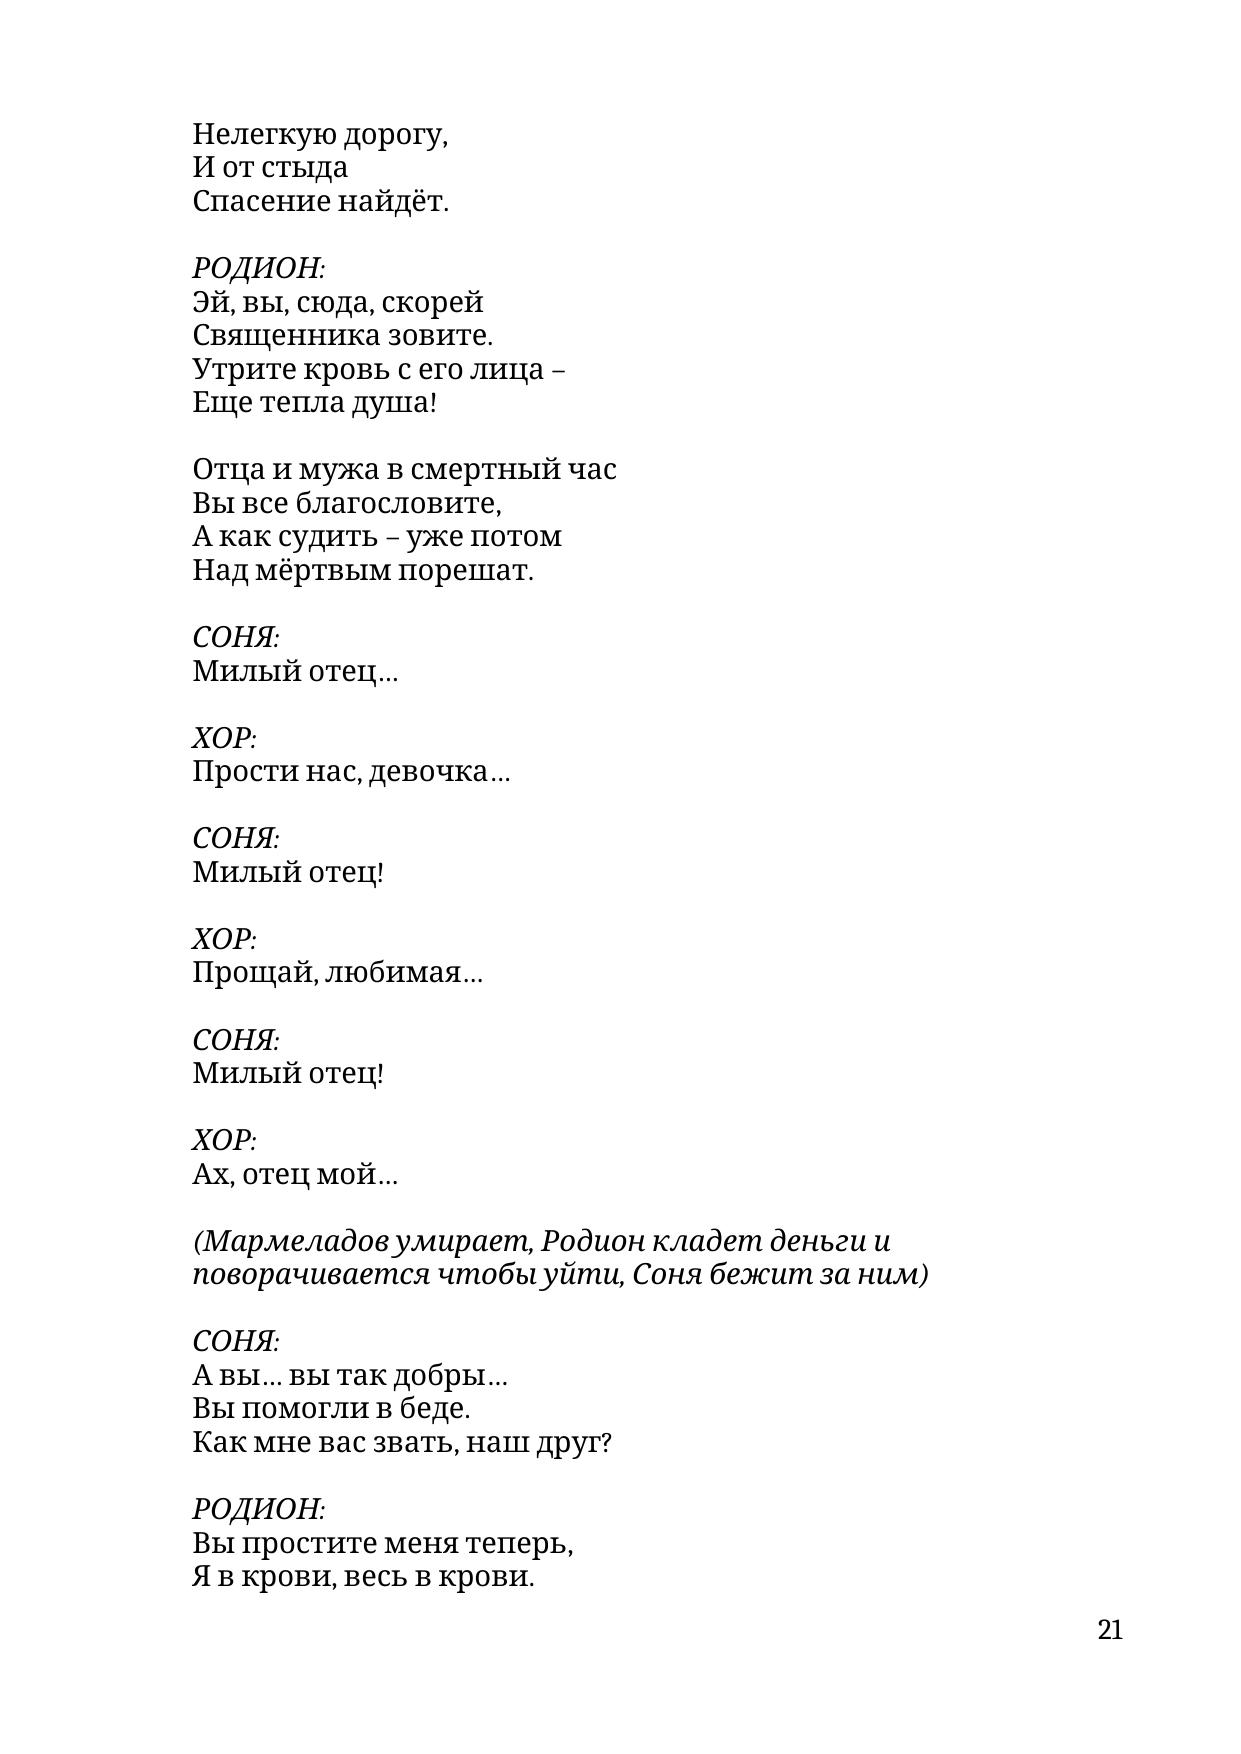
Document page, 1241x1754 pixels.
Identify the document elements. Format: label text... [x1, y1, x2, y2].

text Вы помогли в беде. [192, 1393, 1122, 1426]
text (Мармеладов умирает, Родион кладет деньги и поворачивается чтобы уйти, Соня бежит за ним) [192, 1225, 1122, 1292]
text Я в крови, весь в крови. [192, 1560, 1122, 1594]
text Еще тепла душа! [192, 386, 1122, 420]
text А как судить – уже потом [192, 521, 1122, 554]
text СОНЯ: [192, 1024, 1122, 1057]
text РОДИОН: [192, 1493, 1122, 1527]
text Вы все благословите, [192, 487, 1122, 521]
text Утрите кровь с его лица – [192, 353, 1122, 386]
text ХОР: [192, 722, 1122, 755]
text Прощай, любимая… [192, 957, 1122, 990]
text Милый отец! [192, 1057, 1122, 1091]
text Вы простите меня теперь, [192, 1527, 1122, 1560]
text Ах, отец мой… [192, 1158, 1122, 1191]
text Как мне вас звать, наш друг? [192, 1426, 1122, 1460]
text Прости нас, девочка… [192, 755, 1122, 789]
text А вы… вы так добры… [192, 1359, 1122, 1393]
text СОНЯ: [192, 822, 1122, 856]
text ХОР: [192, 1124, 1122, 1158]
text Отца и мужа в смертный час [192, 453, 1122, 487]
text РОДИОН: [192, 252, 1122, 286]
text Нелегкую дорогу, [192, 118, 1122, 152]
text СОНЯ: [192, 1326, 1122, 1359]
text И от стыда [192, 152, 1122, 185]
text ХОР: [192, 923, 1122, 957]
text Над мёртвым порешат. [192, 554, 1122, 588]
text Священника зовите. [192, 319, 1122, 353]
text Спасение найдёт. [192, 185, 1122, 219]
text Эй, вы, сюда, скорей [192, 286, 1122, 319]
text СОНЯ: [192, 621, 1122, 655]
text Милый отец… [192, 655, 1122, 688]
text Милый отец! [192, 856, 1122, 889]
